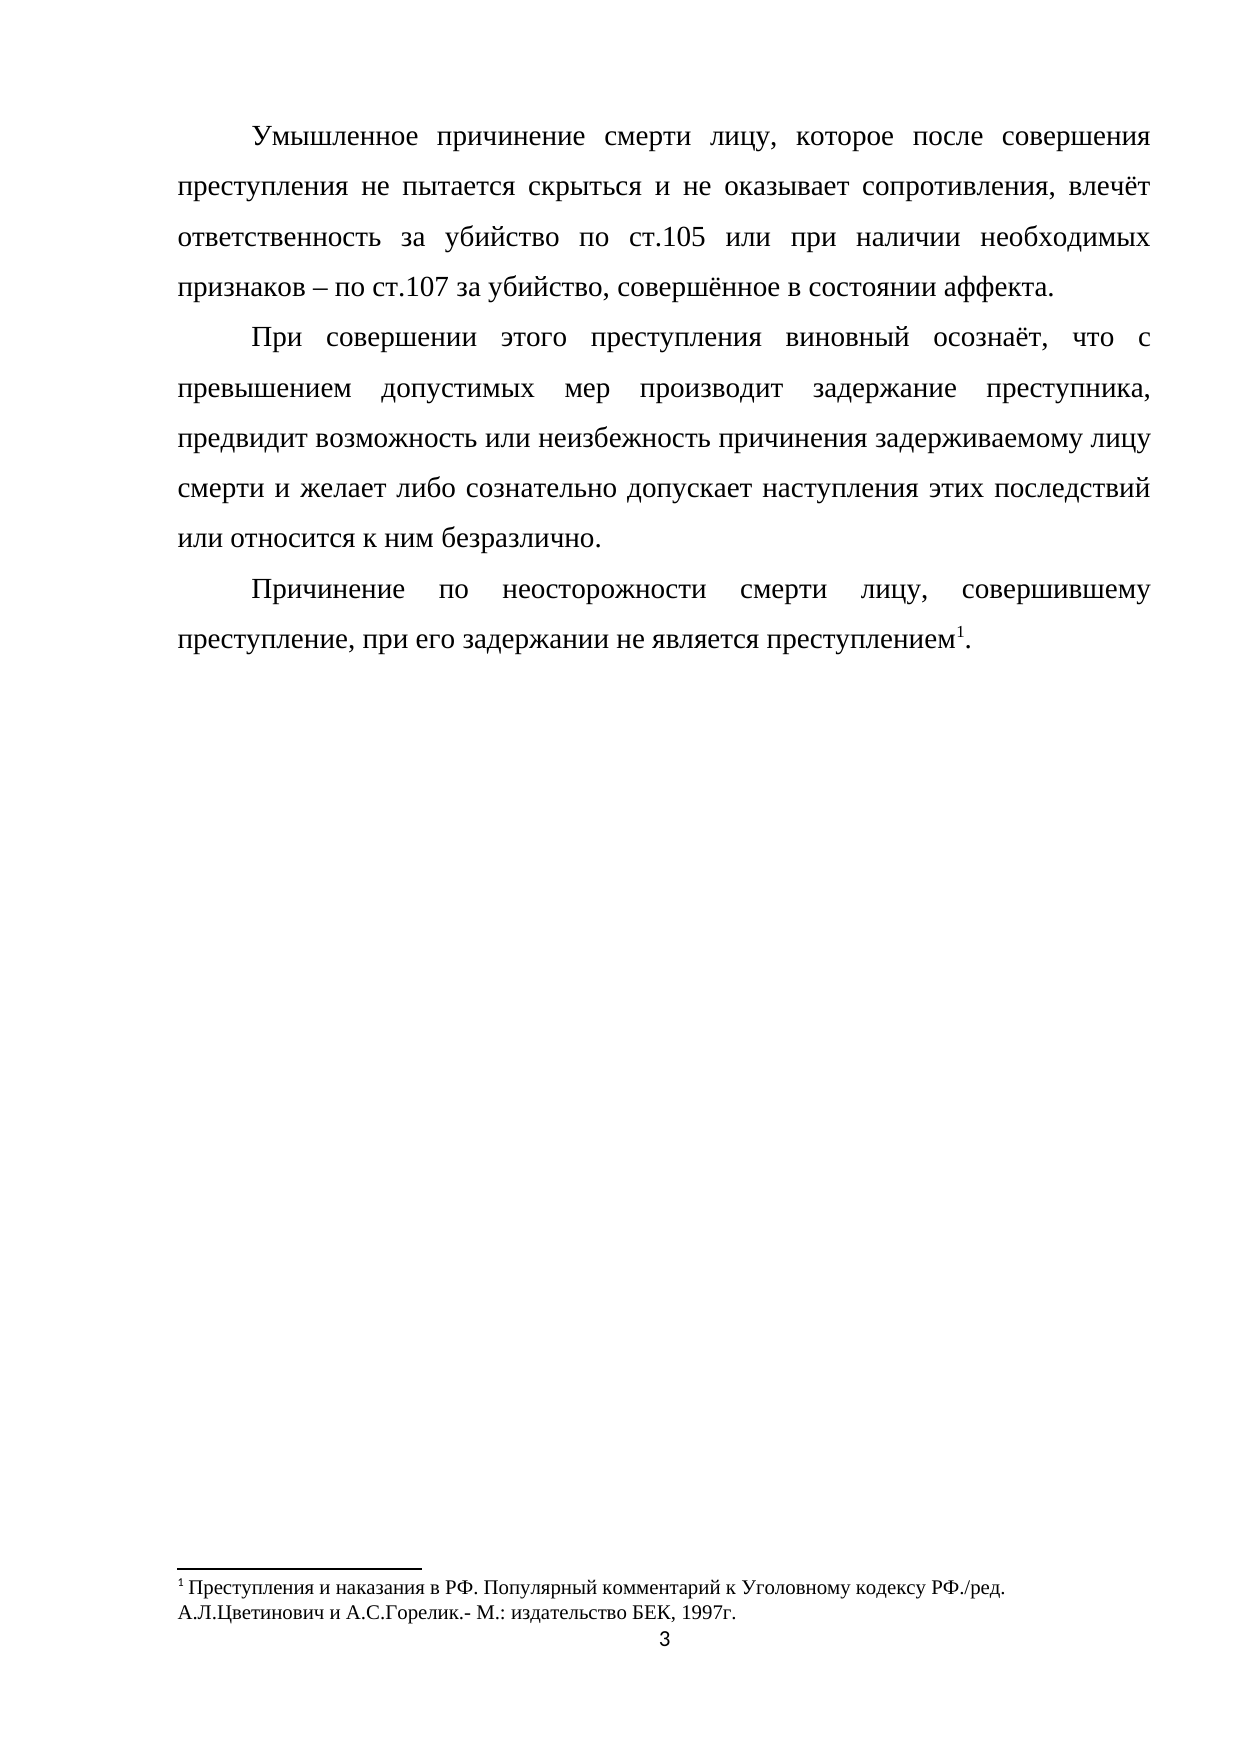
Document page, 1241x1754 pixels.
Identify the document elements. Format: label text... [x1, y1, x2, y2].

text Умышленное причинение смерти лицу, которое после совершения преступления не пытается скрыться и не оказывает сопротивления, влечёт ответственность за убийство по ст.105 или при наличии необходимых признаков – по ст.107 за убийство, совершённое в состоянии аффекта. [177, 118, 1152, 303]
text Причинение по неосторожности смерти лицу, совершившему преступление, при его задержании не является преступлением. [177, 571, 1152, 655]
text При совершении этого преступления виновный осознаёт, что с превышением допустимых мер производит задержание преступника, предвидит возможность или неизбежность причинения задерживаемому лицу смерти и желает либо сознательно допускает наступления этих последствий или относится к ним безразлично. [177, 319, 1152, 554]
